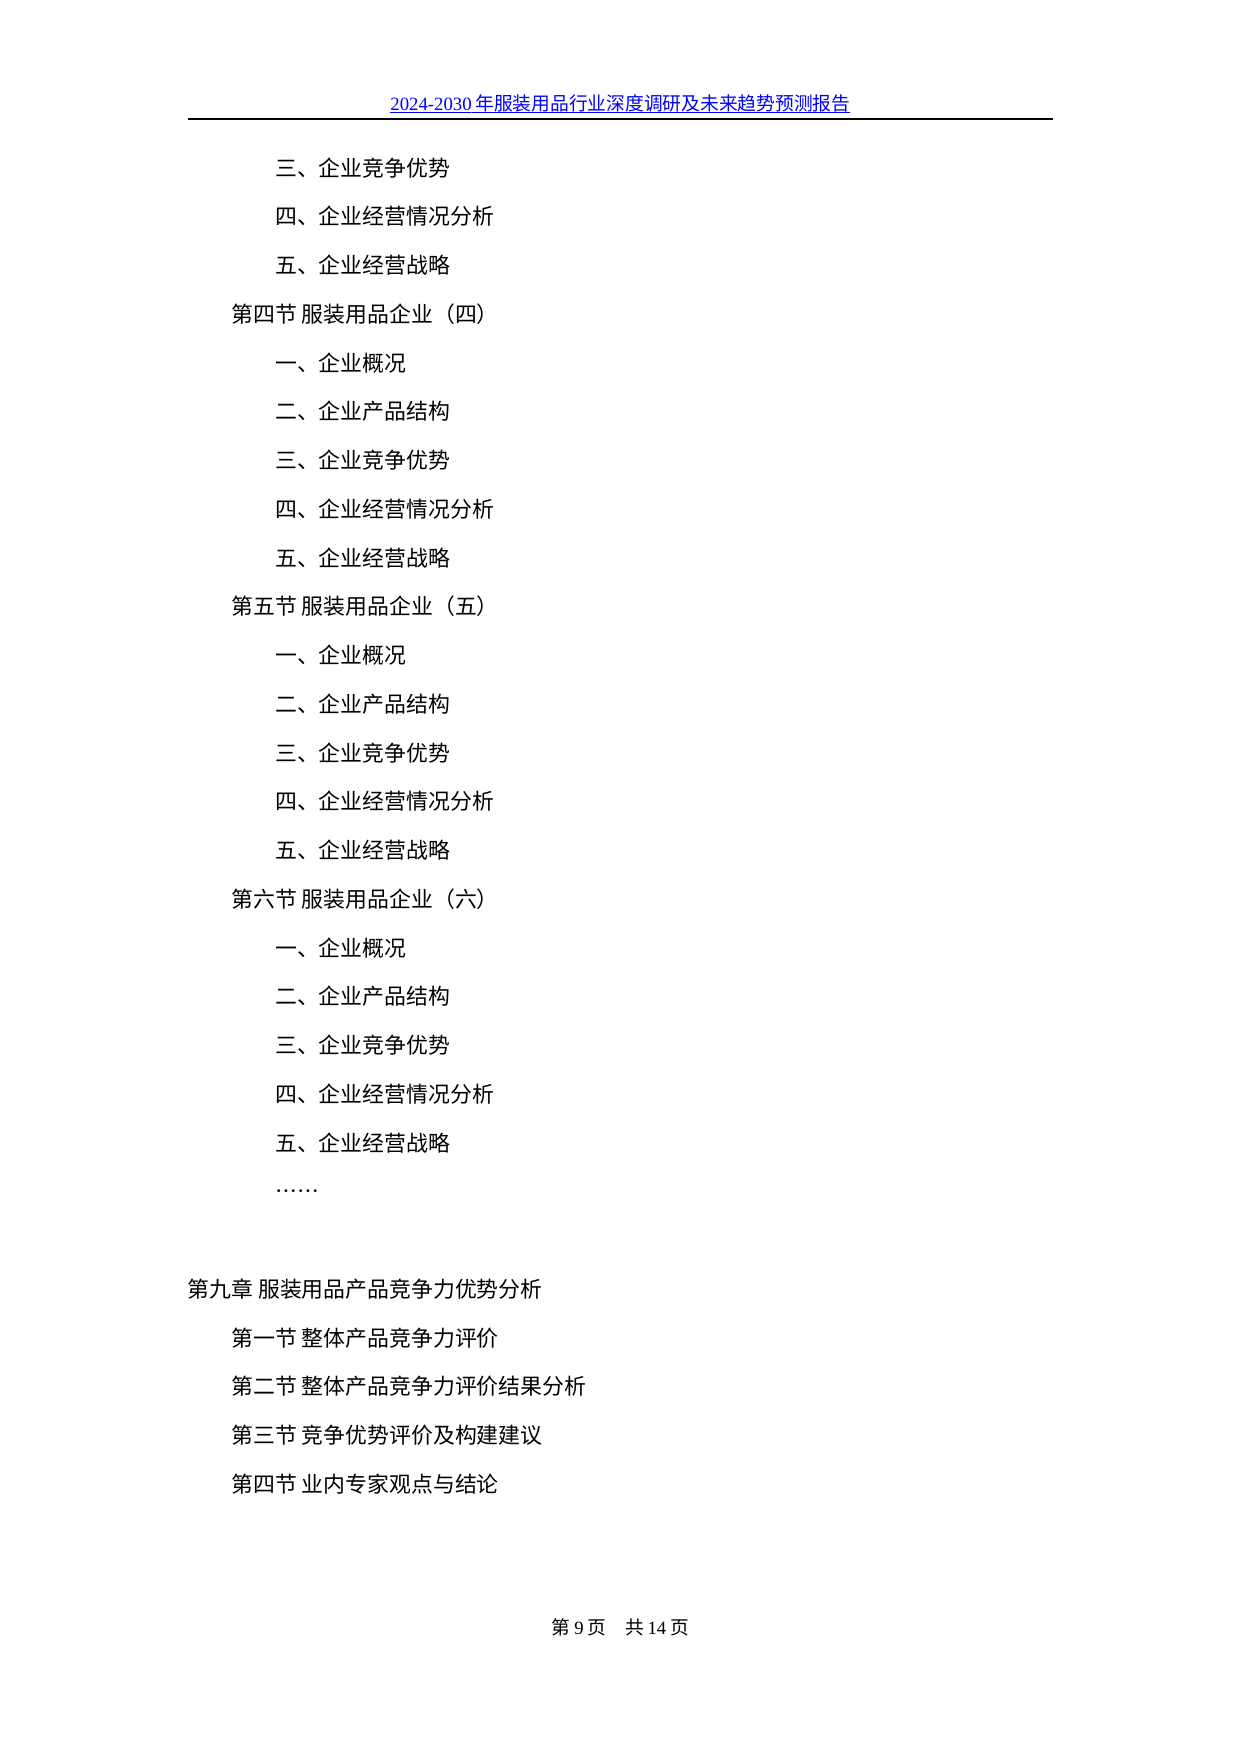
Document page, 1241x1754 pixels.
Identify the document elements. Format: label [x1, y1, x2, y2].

text [187, 150, 1053, 1499]
